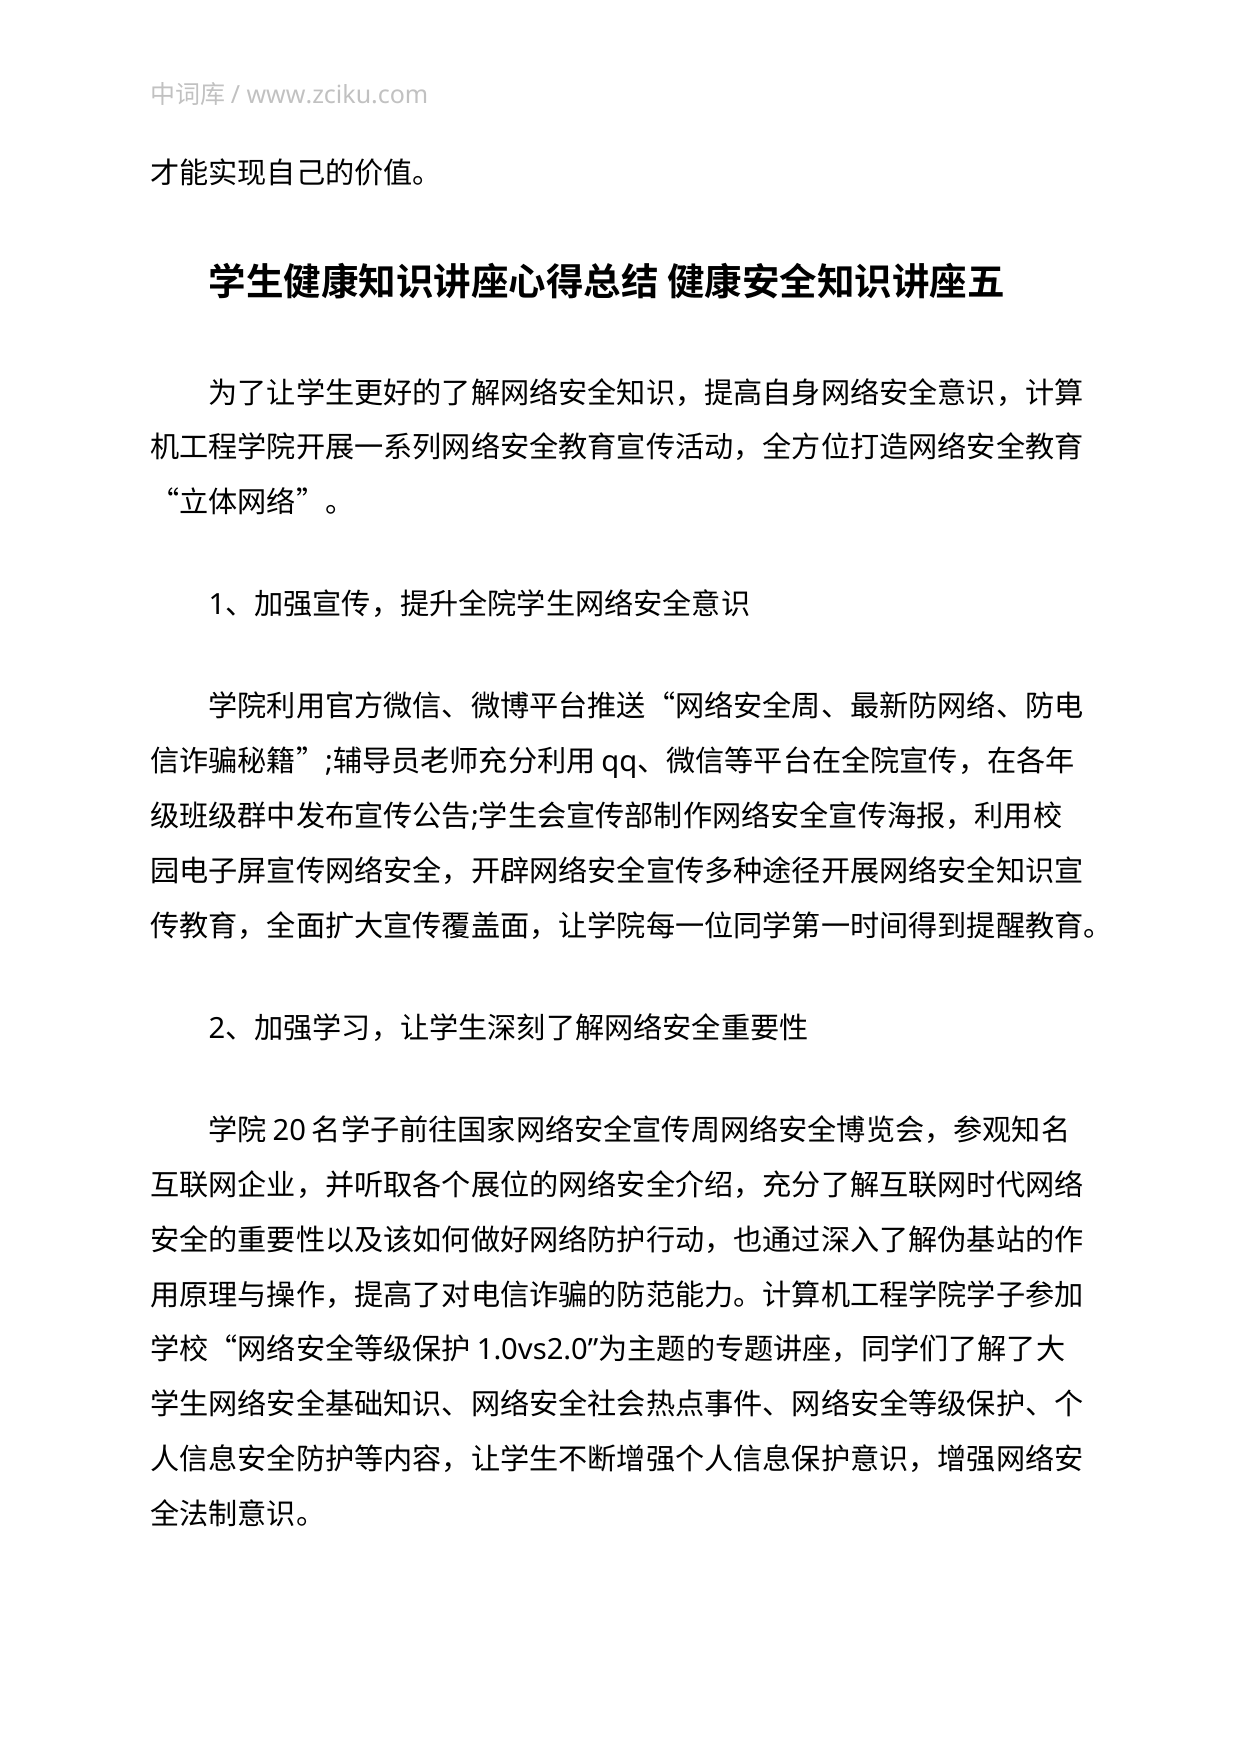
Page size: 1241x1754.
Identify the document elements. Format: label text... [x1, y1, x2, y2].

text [150, 150, 1090, 192]
text 2、加强学习，让学生深刻了解网络安全重要性 [150, 1004, 1090, 1047]
text 学生健康知识讲座心得总结 健康安全知识讲座五 [150, 252, 1090, 306]
text 为了让学生更好的了解网络安全知识，提高自身网络安全意识，计算机工程学院开展一系列网络安全教育宣传活动，全方位打造网络安全教育“立体网络”。 [150, 369, 1090, 521]
text 学院20名学子前往国家网络安全宣传周网络安全博览会，参观知名互联网企业，并听取各个展位的网络安全介绍，充分了解互联网时代网络安全的重要性以及该如何做好网络防护行动，也通过深入了解伪基站的作用原理与操作，提高了对电信诈骗的防范能力。计算机工程学院学子参加学校“网络安全等级保护1.0vs2.0”为主题的专题讲座，同学们了解了大学生网络安全基础知识、网络安全社会热点事件、网络安全等级保护、个人信息安全防护等内容，让学生不断增强个人信息保护意识，增强网络安全法制意识。 [150, 1106, 1090, 1533]
text 学院利用官方微信、微博平台推送“网络安全周、最新防网络、防电信诈骗秘籍”;辅导员老师充分利用qq、微信等平台在全院宣传，在各年级班级群中发布宣传公告;学生会宣传部制作网络安全宣传海报，利用校园电子屏宣传网络安全，开辟网络安全宣传多种途径开展网络安全知识宣传教育，全面扩大宣传覆盖面，让学院每一位同学第一时间得到提醒教育。 [150, 683, 1090, 945]
text 1、加强宣传，提升全院学生网络安全意识 [150, 581, 1090, 623]
